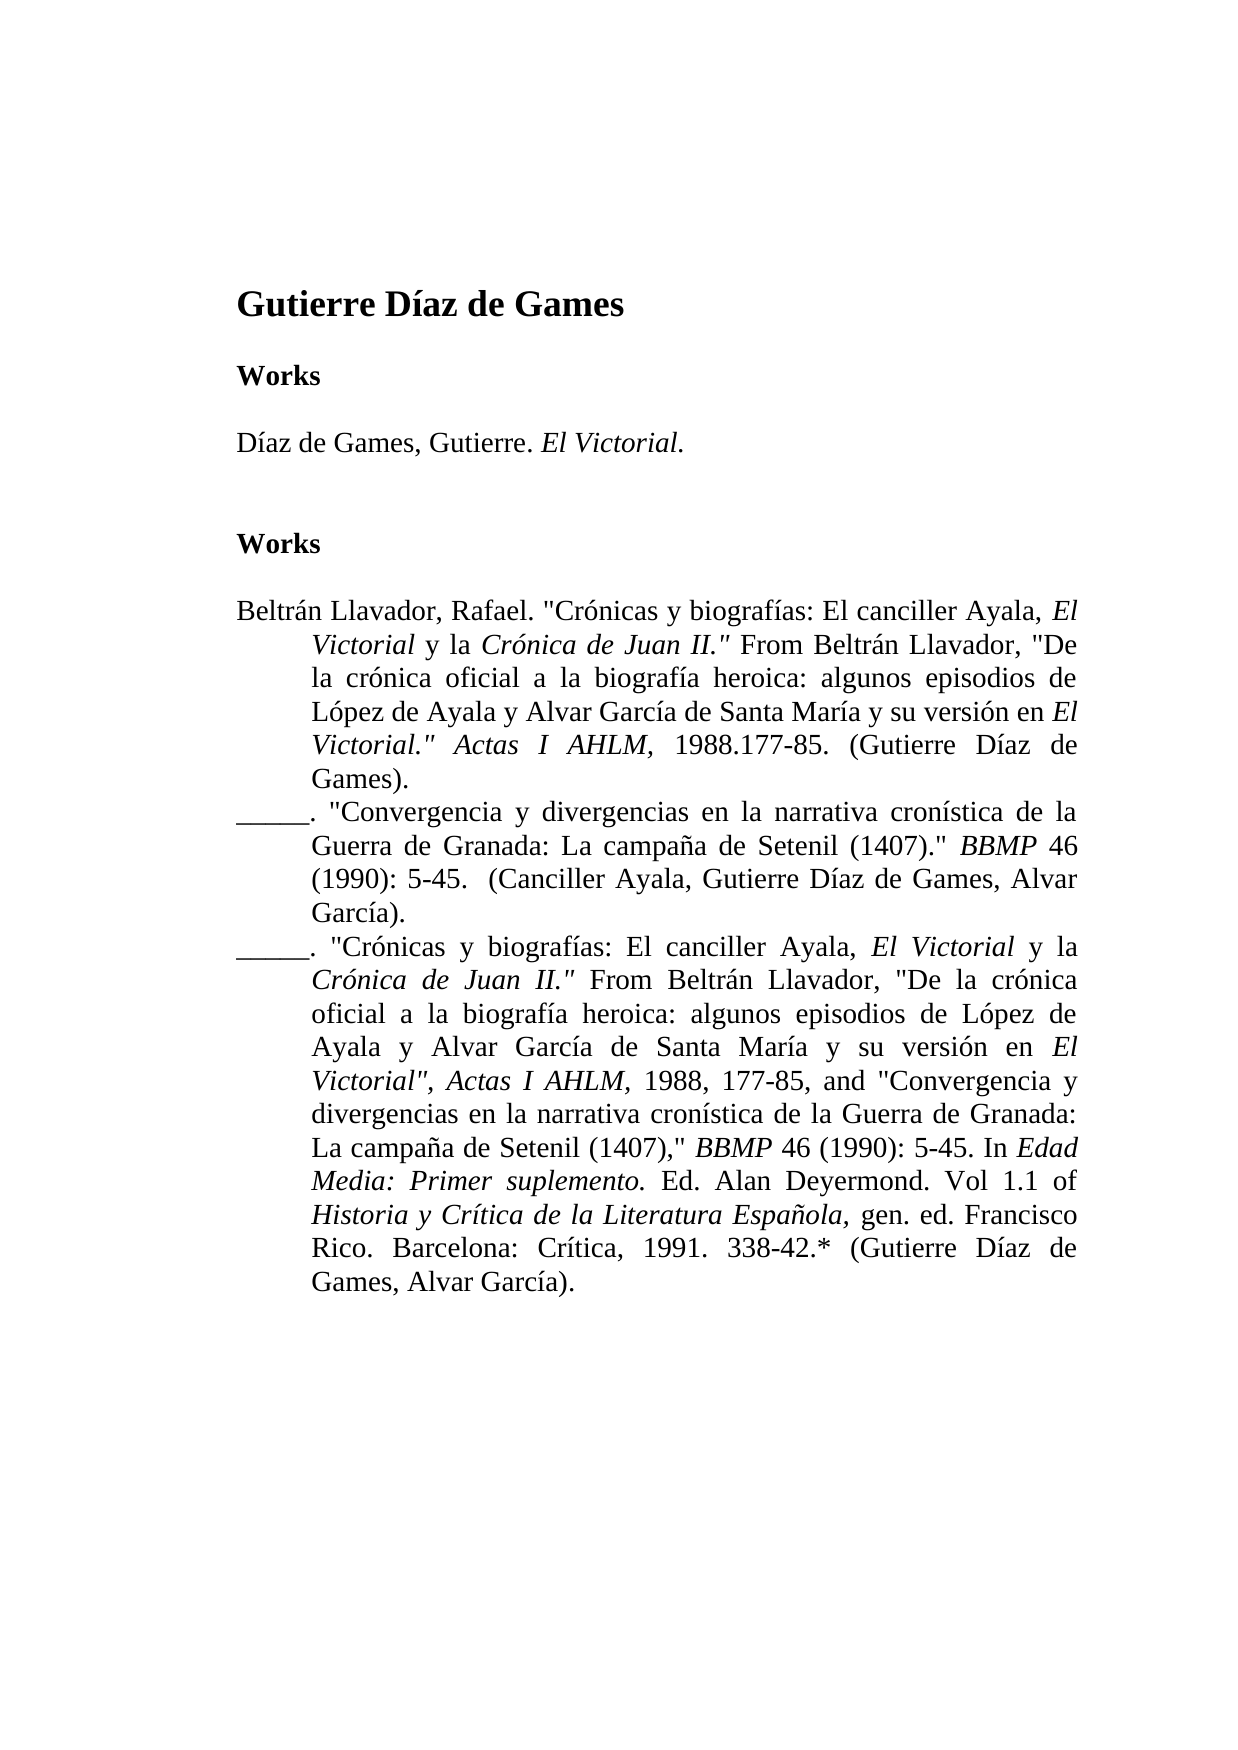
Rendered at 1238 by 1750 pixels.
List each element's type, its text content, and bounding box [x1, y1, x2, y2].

text Díaz de Games, Gutierre. El Victorial. [236, 426, 1078, 459]
text Works [236, 358, 1078, 392]
text Works [236, 526, 1078, 560]
text _____. "Crónicas y biografías: El canciller Ayala, El Victorial y la Crónica de Juan II." From Beltrán Llavador, "De la crónica oficial a la biografía heroica: algunos episodios de López de Ayala y Alvar García de Santa María y su versión en El Victorial", Actas I AHLM, 1988, 177-85, and "Convergencia y divergencias en la narrativa cronística de la Guerra de Granada: La campaña de Setenil (1407)," BBMP 46 (1990): 5-45. In Edad Media: Primer suplemento. Ed. Alan Deyermond. Vol 1.1 of Historia y Crítica de la Literatura Española, gen. ed. Francisco Rico. Barcelona: Crítica, 1991. 338-42.* (Gutierre Díaz de Games, Alvar García). [236, 929, 1078, 1298]
text _____. "Convergencia y divergencias en la narrativa cronística de la Guerra de Granada: La campaña de Setenil (1407)." BBMP 46 (1990): 5-45. (Canciller Ayala, Gutierre Díaz de Games, Alvar García). [236, 794, 1078, 929]
text Gutierre Díaz de Games [236, 282, 1078, 325]
text Beltrán Llavador, Rafael. "Crónicas y biografías: El canciller Ayala, El Victorial y la Crónica de Juan II." From Beltrán Llavador, "De la crónica oficial a la biografía heroica: algunos episodios de López de Ayala y Alvar García de Santa María y su versión en El Victorial." Actas I AHLM, 1988.177-85. (Gutierre Díaz de Games). [236, 593, 1078, 794]
